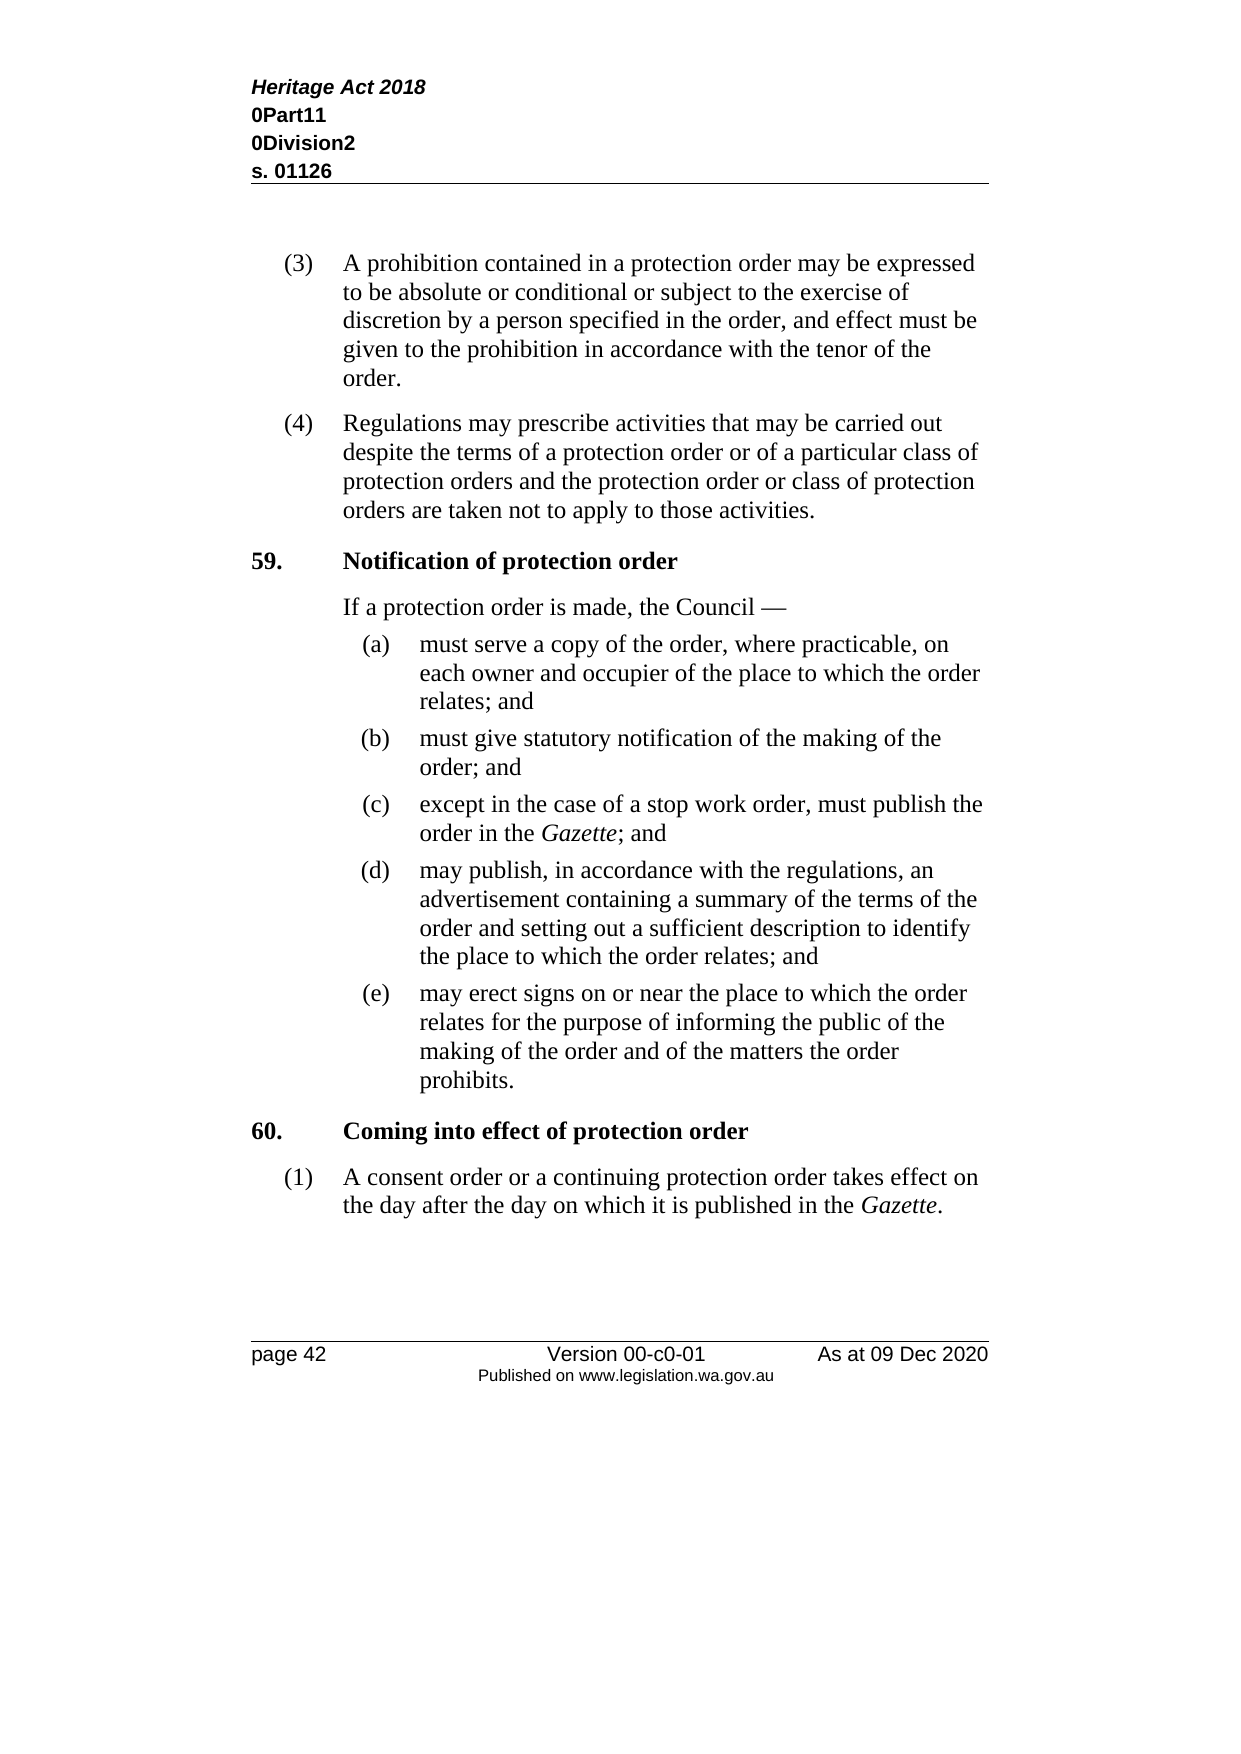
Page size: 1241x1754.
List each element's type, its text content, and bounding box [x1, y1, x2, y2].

text (1) A consent order or a continuing protection order takes effect on the day after the day on which it is published in the Gazette. [251, 1162, 989, 1219]
text (e) may erect signs on or near the place to which the order relates for the purpose of informing the public of the making of the order and of the matters the order prohibits. [251, 978, 989, 1093]
text (3) A prohibition contained in a protection order may be expressed to be absolute or conditional or subject to the exercise of discretion by a person specified in the order, and effect must be given to the prohibition in accordance with the tenor of the order. [251, 248, 989, 392]
text (4) Regulations may prescribe activities that may be carried out despite the terms of a protection order or of a particular class of protection orders and the protection order or class of protection orders are taken not to apply to those activities. [251, 408, 989, 523]
text (c) except in the case of a stop work order, must publish the order in the Gazette; and [251, 789, 989, 847]
text (d) may publish, in accordance with the regulations, an advertisement containing a summary of the terms of the order and setting out a sufficient description to identify the place to which the order relates; and [251, 855, 989, 970]
text If a protection order is made, the Council — [251, 592, 989, 621]
subtitle 59. Notification of protection order [251, 546, 989, 575]
text (a) must serve a copy of the order, where practicable, on each owner and occupier of the place to which the order relates; and [251, 629, 989, 715]
text (b) must give statutory notification of the making of the order; and [251, 723, 989, 781]
subtitle 60. Coming into effect of protection order [251, 1116, 989, 1145]
